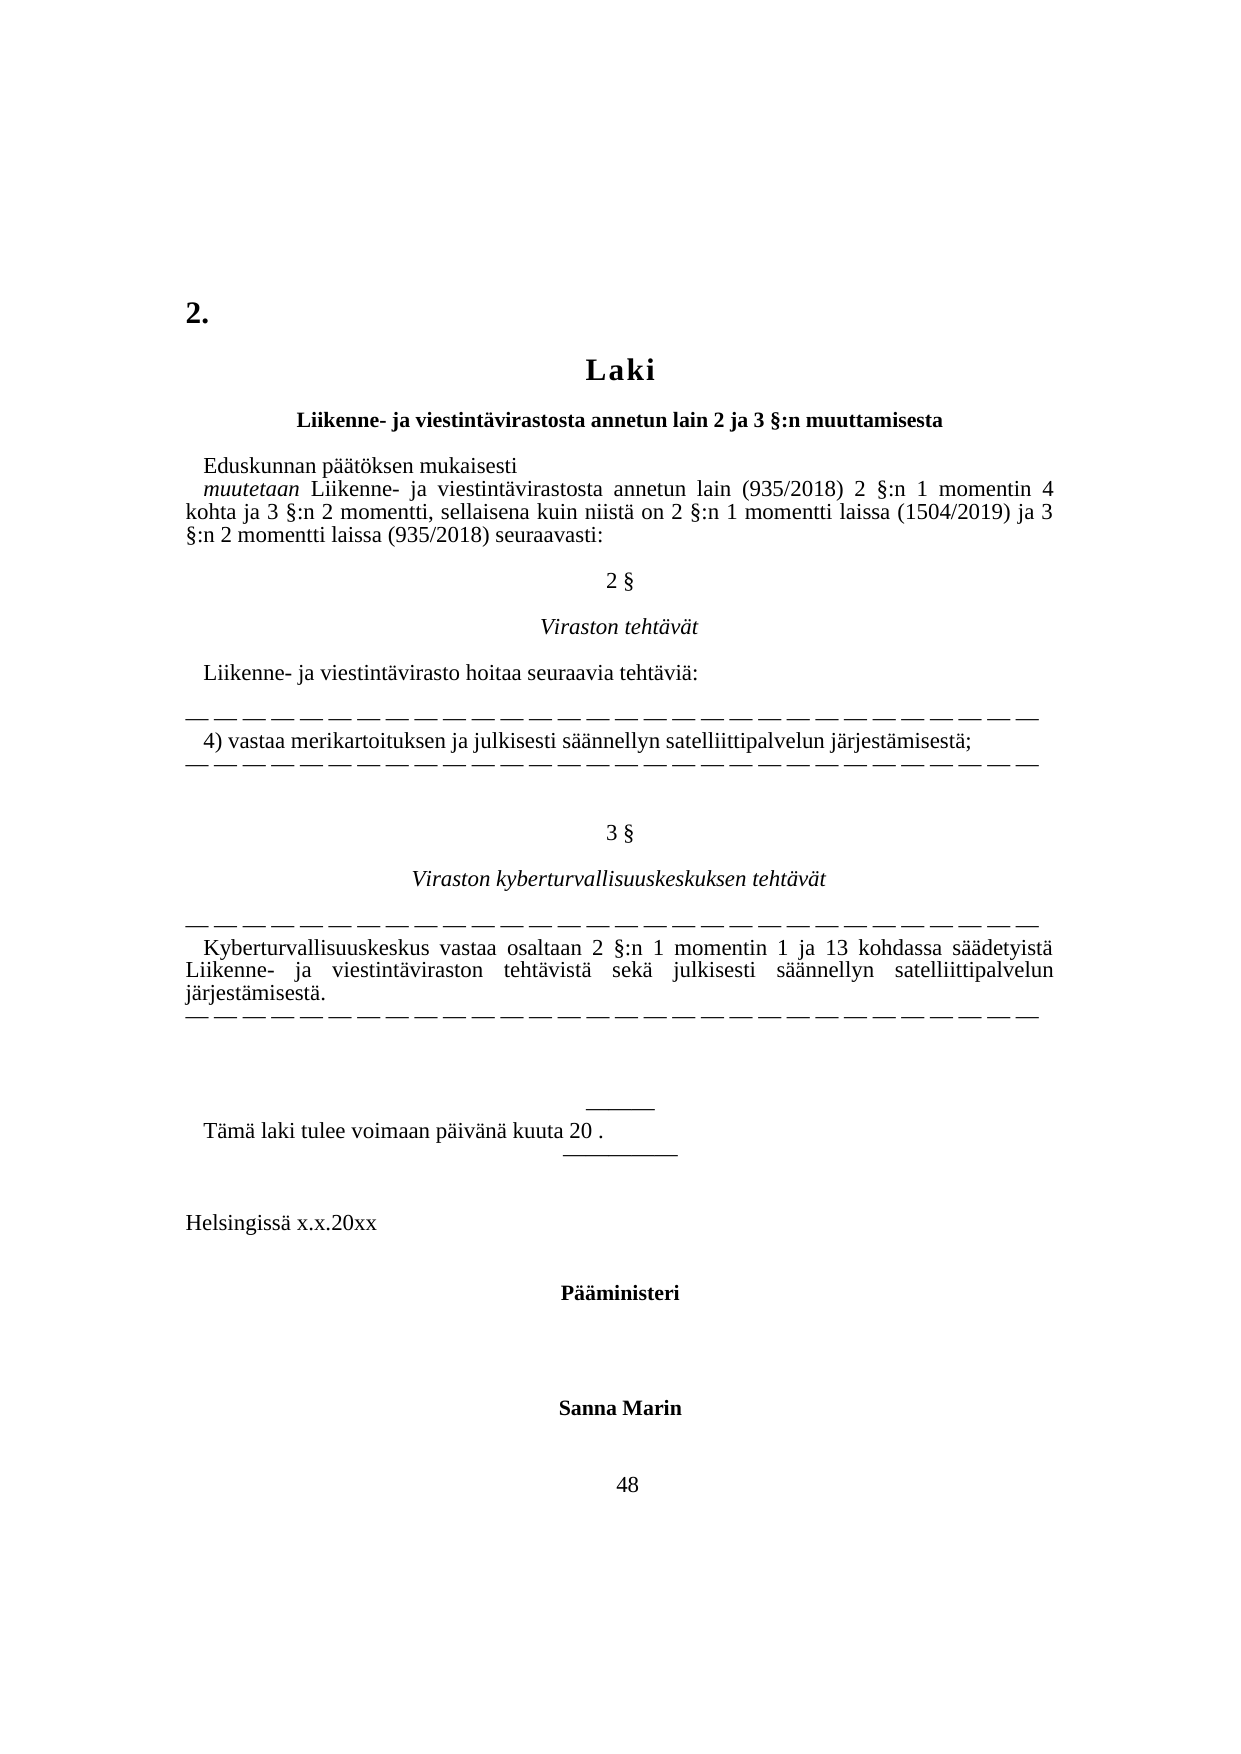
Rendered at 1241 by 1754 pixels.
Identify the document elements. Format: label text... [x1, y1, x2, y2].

text Sanna Marin [185, 1397, 1055, 1420]
